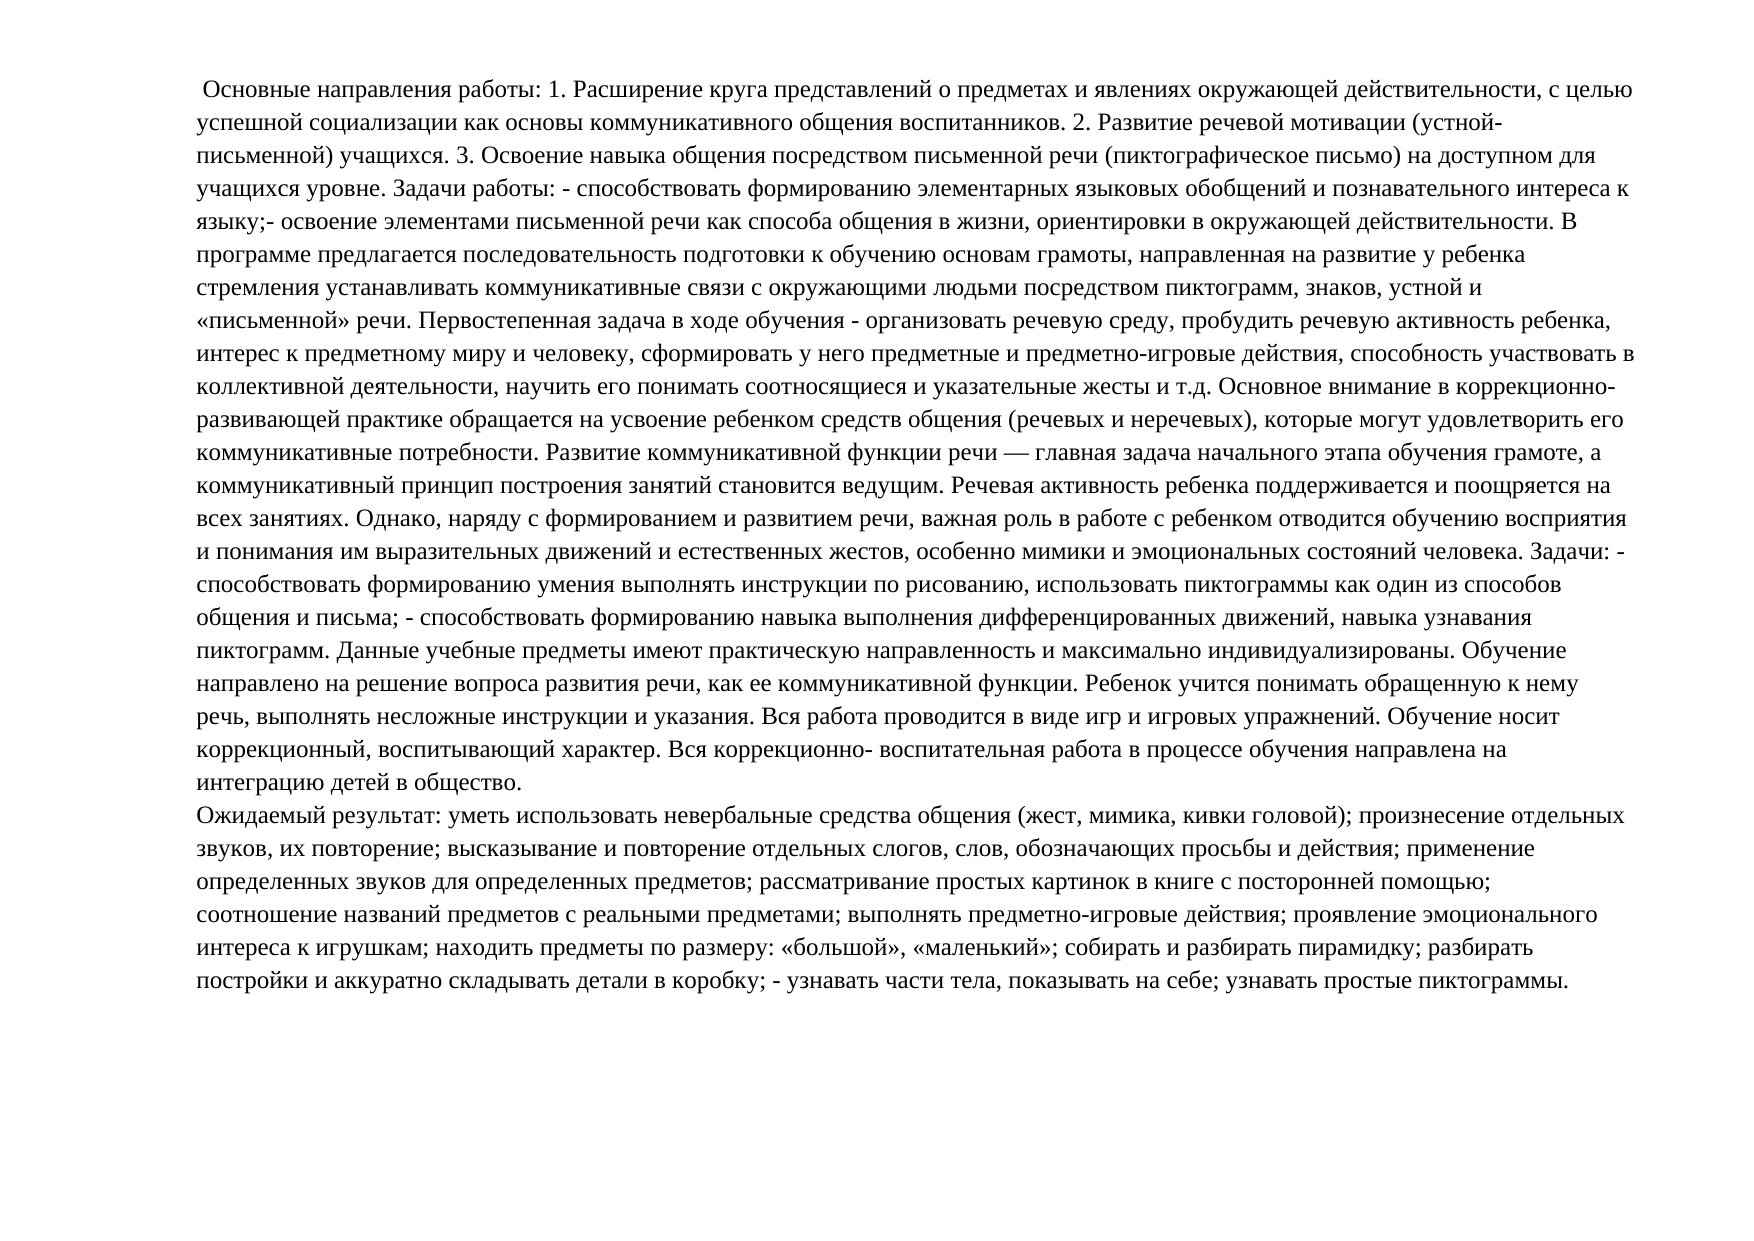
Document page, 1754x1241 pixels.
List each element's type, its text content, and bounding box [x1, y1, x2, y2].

list Ожидаемый результат: уметь использовать невербальные средства общения (жест, мимика, кивки головой); произнесение отдельных звуков, их повторение; высказывание и повторение отдельных слогов, слов, обозначающих просьбы и действия; применение определенных звуков для определенных предметов; рассматривание простых картинок в книге с посторонней помощью; соотношение названий предметов с реальными предметами; выполнять предметно-игровые действия; проявление эмоционального интереса к игрушкам; находить предметы по размеру: «большой», «маленький»; собирать и разбирать пирамидку; разбирать постройки и аккуратно складывать детали в коробку; - узнавать части тела, показывать на себе; узнавать простые пиктограммы. [196, 800, 1636, 994]
list Основные направления работы: 1. Расширение круга представлений о предметах и явлениях окружающей действительности, с целью успешной социализации как основы коммуникативного общения воспитанников. 2. Развитие речевой мотивации (устной-письменной) учащихся. 3. Освоение навыка общения посредством письменной речи (пиктографическое письмо) на доступном для учащихся уровне. Задачи работы: - способствовать формированию элементарных языковых обобщений и познавательного интереса к языку;- освоение элементами письменной речи как способа общения в жизни, ориентировки в окружающей действительности. В программе предлагается последовательность подготовки к обучению основам грамоты, направленная на развитие у ребенка стремления устанавливать коммуникативные связи с окружающими людьми посредством пиктограмм, знаков, устной и «письменной» речи. Первостепенная задача в ходе обучения - организовать речевую среду, пробудить речевую активность ребенка, интерес к предметному миру и человеку, сформировать у него предметные и предметно-игровые действия, способность участвовать в коллективной деятельности, научить его понимать соотносящиеся и указательные жесты и т.д. Основное внимание в коррекционно-развивающей практике обращается на усвоение ребенком средств общения (речевых и неречевых), которые могут удовлетворить его коммуникативные потребности. Развитие коммуникативной функции речи — главная задача начального этапа обучения грамоте, а коммуникативный принцип построения занятий становится ведущим. Речевая активность ребенка поддерживается и поощряется на всех занятиях. Однако, наряду с формированием и развитием речи, важная роль в работе с ребенком отводится обучению восприятия и понимания им выразительных движений и естественных жестов, особенно мимики и эмоциональных состояний человека. Задачи: - способствовать формированию умения выполнять инструкции по рисованию, использовать пиктограммы как один из способов общения и письма; - способствовать формированию навыка выполнения дифференцированных движений, навыка узнавания пиктограмм. Данные учебные предметы имеют практическую направленность и максимально индивидуализированы. Обучение направлено на решение вопроса развития речи, как ее коммуникативной функции. Ребенок учится понимать обращенную к нему речь, выполнять несложные инструкции и указания. Вся работа проводится в виде игр и игровых упражнений. Обучение носит коррекционный, воспитывающий характер. Вся коррекционно- воспитательная работа в процессе обучения направлена на интеграцию детей в общество. [196, 74, 1636, 796]
